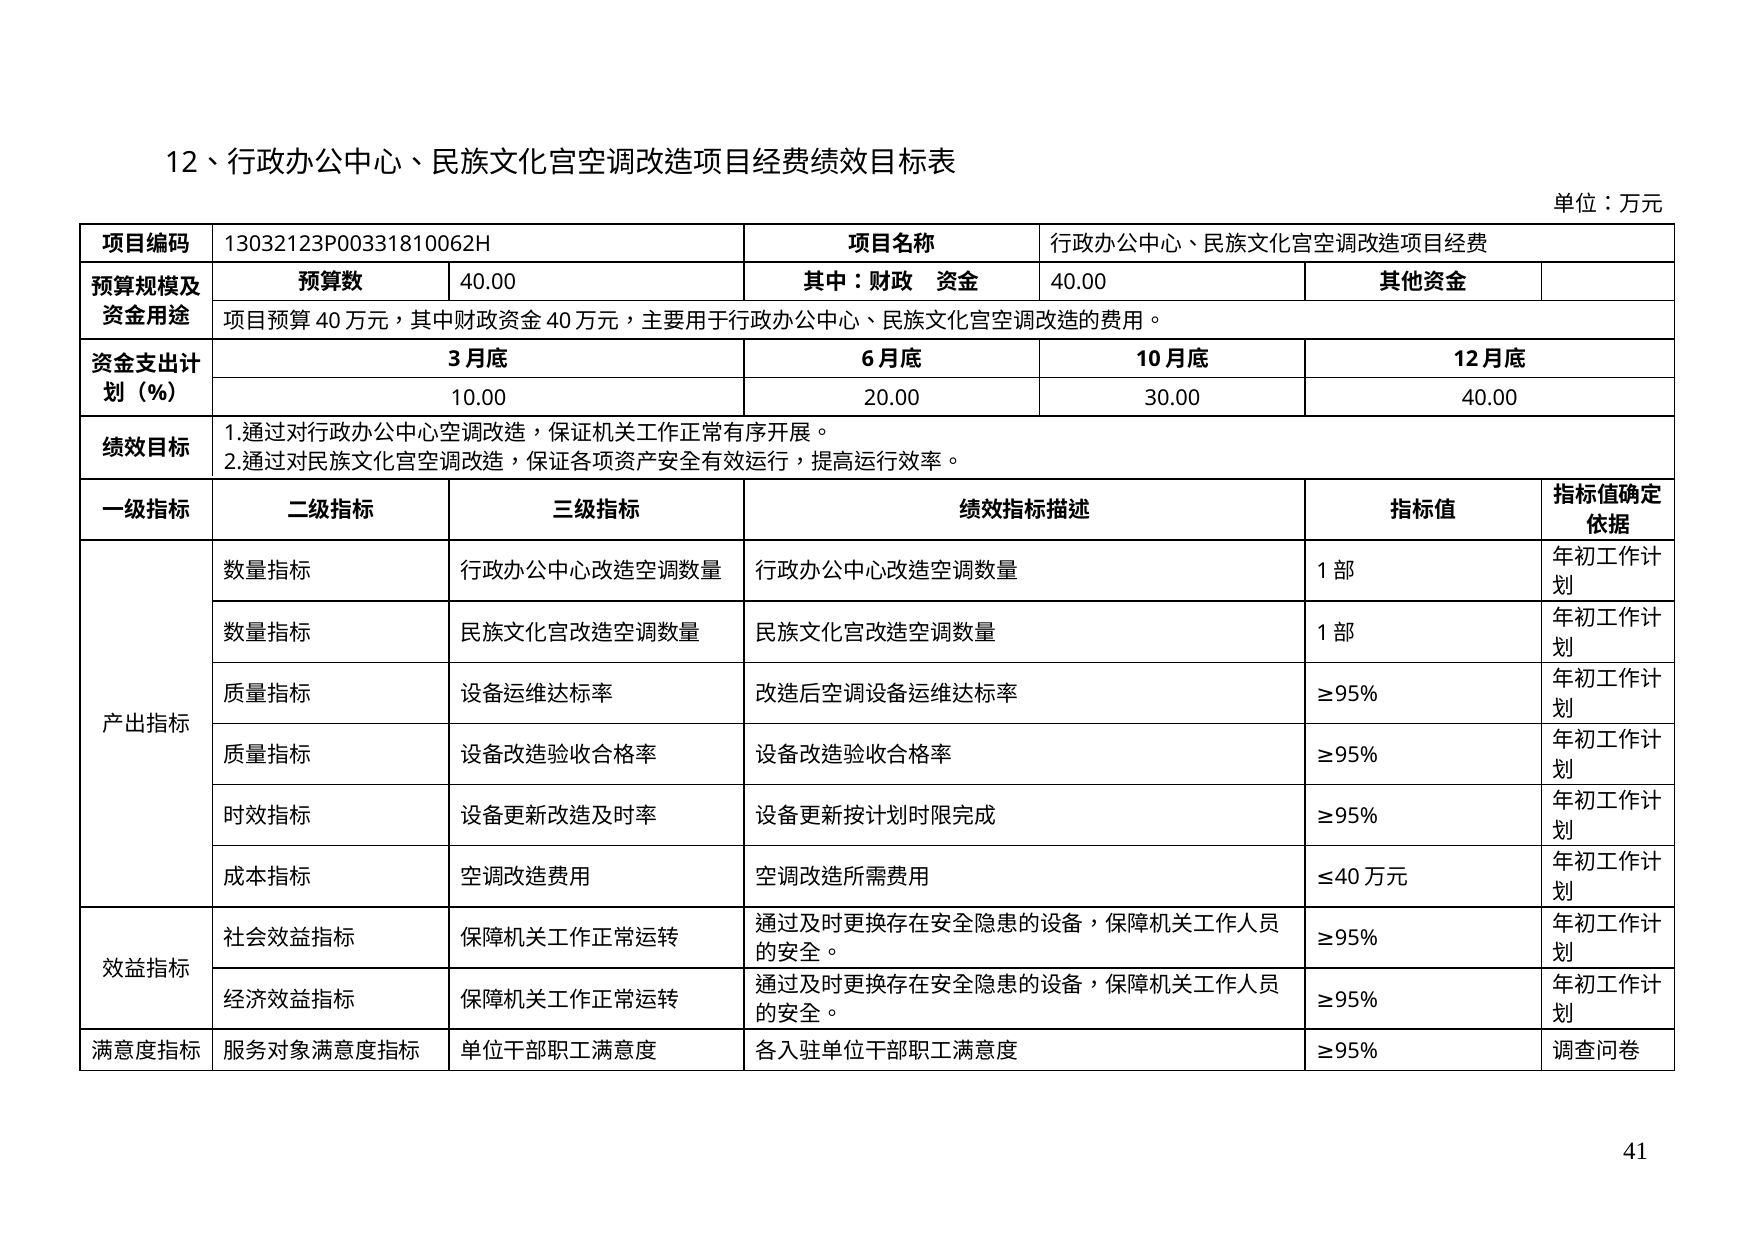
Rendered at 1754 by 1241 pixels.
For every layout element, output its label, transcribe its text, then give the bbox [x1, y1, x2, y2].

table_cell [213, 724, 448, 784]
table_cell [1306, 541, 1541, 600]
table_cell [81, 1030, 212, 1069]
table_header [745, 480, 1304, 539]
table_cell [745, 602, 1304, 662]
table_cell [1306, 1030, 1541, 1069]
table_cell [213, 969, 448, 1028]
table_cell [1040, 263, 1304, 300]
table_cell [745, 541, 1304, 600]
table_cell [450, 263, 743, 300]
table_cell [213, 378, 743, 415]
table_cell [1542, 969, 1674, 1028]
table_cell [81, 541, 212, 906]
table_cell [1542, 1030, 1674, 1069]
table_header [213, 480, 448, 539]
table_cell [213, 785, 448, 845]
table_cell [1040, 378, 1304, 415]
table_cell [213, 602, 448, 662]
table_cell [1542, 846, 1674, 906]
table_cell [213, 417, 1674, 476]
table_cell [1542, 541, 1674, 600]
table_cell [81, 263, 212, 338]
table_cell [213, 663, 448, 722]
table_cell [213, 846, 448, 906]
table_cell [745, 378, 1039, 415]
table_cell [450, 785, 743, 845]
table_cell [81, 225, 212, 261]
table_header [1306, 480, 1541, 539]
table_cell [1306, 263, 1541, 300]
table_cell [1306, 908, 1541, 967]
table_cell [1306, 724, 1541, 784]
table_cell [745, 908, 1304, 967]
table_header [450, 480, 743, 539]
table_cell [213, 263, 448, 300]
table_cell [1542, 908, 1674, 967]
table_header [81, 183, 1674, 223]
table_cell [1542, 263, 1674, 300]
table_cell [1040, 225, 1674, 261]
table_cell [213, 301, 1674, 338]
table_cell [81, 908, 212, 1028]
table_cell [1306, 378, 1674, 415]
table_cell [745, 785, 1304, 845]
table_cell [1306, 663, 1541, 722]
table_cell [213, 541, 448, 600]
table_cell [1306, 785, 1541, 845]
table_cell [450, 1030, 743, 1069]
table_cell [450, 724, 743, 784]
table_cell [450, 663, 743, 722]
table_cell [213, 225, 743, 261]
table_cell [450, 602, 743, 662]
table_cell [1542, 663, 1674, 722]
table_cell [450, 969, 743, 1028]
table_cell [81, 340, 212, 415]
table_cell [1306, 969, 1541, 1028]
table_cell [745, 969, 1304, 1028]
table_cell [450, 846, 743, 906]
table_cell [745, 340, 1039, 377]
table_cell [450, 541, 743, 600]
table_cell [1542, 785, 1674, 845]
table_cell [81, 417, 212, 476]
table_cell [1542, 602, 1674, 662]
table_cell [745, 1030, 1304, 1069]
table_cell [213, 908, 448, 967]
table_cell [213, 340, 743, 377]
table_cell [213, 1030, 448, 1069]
text 12、行政办公中心、民族文化宫空调改造项目经费绩效目标表 [106, 142, 1648, 181]
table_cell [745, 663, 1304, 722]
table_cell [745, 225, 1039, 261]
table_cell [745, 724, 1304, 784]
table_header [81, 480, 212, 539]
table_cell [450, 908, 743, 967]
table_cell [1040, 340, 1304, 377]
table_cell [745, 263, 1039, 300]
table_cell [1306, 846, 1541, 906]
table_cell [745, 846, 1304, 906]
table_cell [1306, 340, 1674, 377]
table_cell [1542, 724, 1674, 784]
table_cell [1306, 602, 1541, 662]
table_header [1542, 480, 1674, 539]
